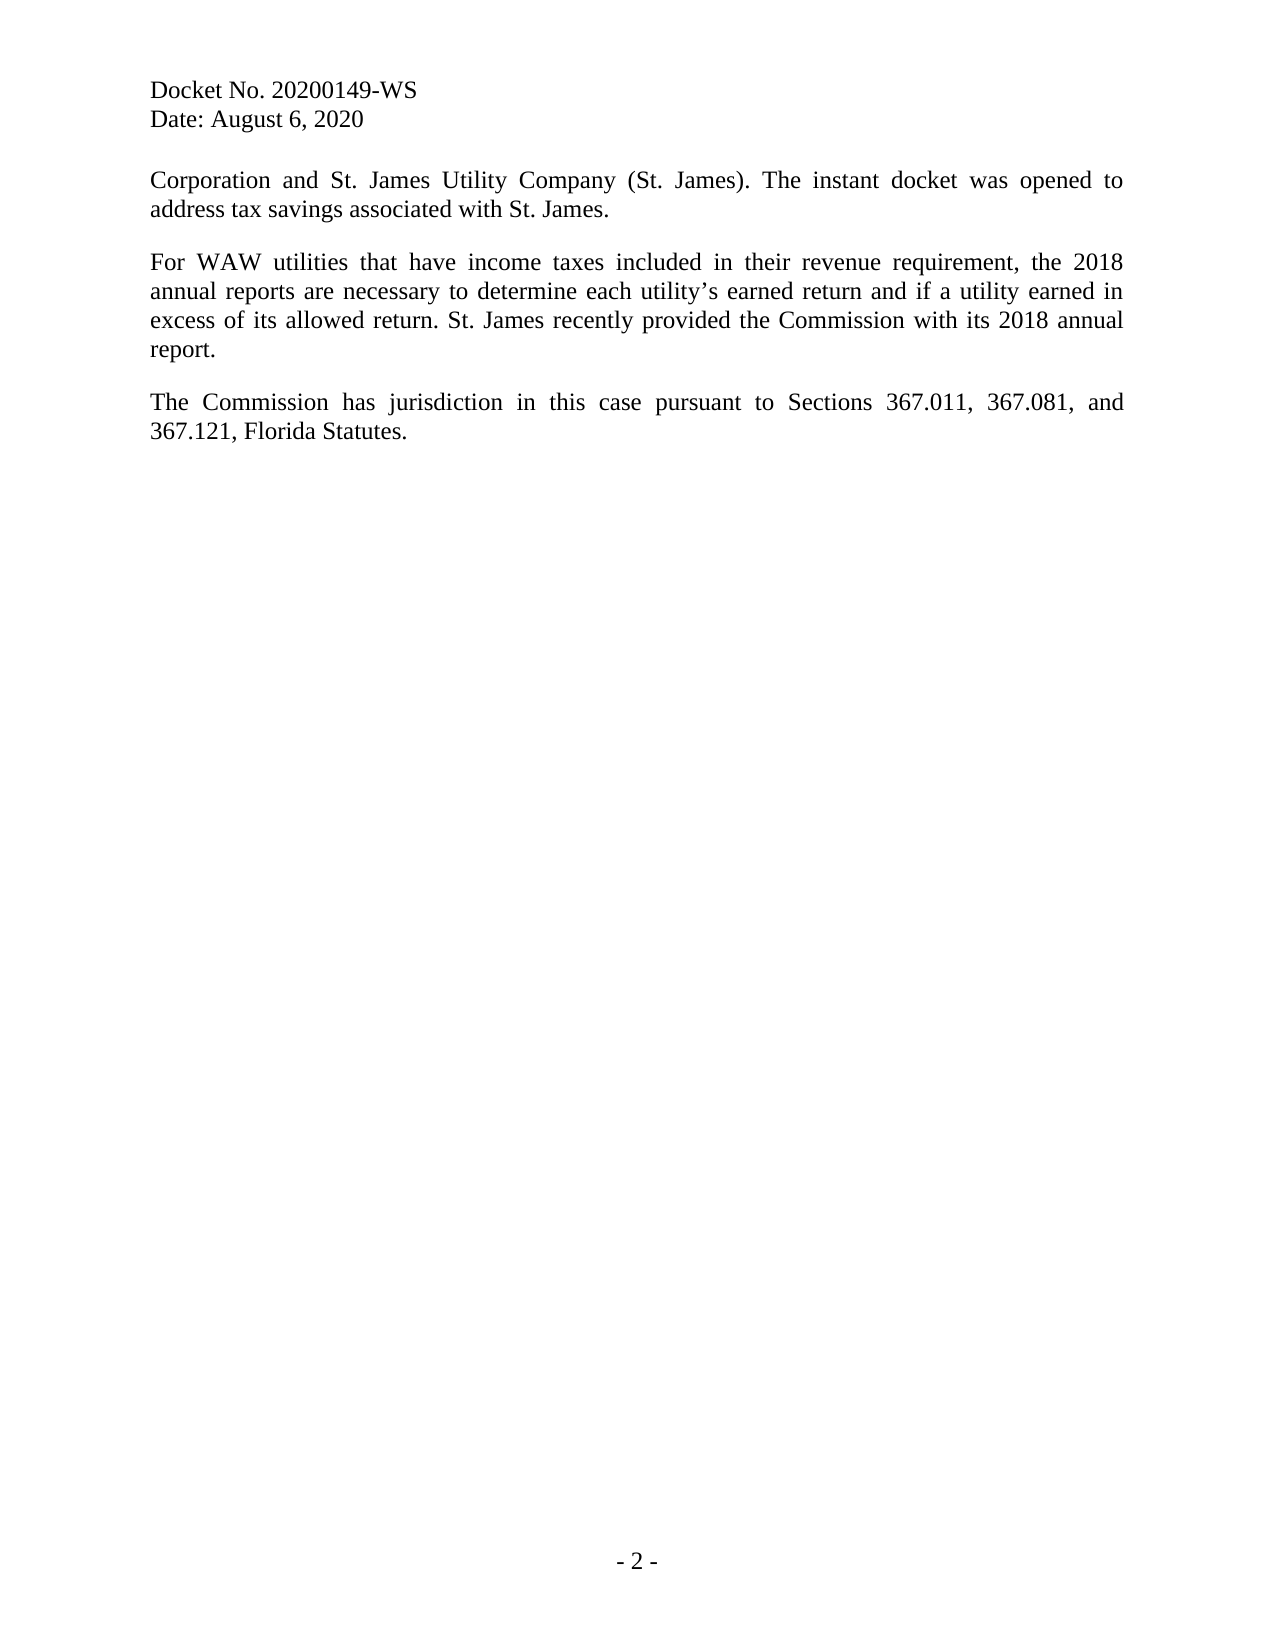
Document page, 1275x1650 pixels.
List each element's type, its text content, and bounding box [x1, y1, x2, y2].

text For WAW utilities that have income taxes included in their revenue requirement, the 2018 annual reports are necessary to determine each utility’s earned return and if a utility earned in excess of its allowed return. St. James recently provided the Commission with its 2018 annual report. [150, 247, 1125, 362]
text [150, 165, 1125, 222]
text The Commission has jurisdiction in this case pursuant to Sections 367.011, 367.081, and 367.121, Florida Statutes. [150, 387, 1125, 445]
